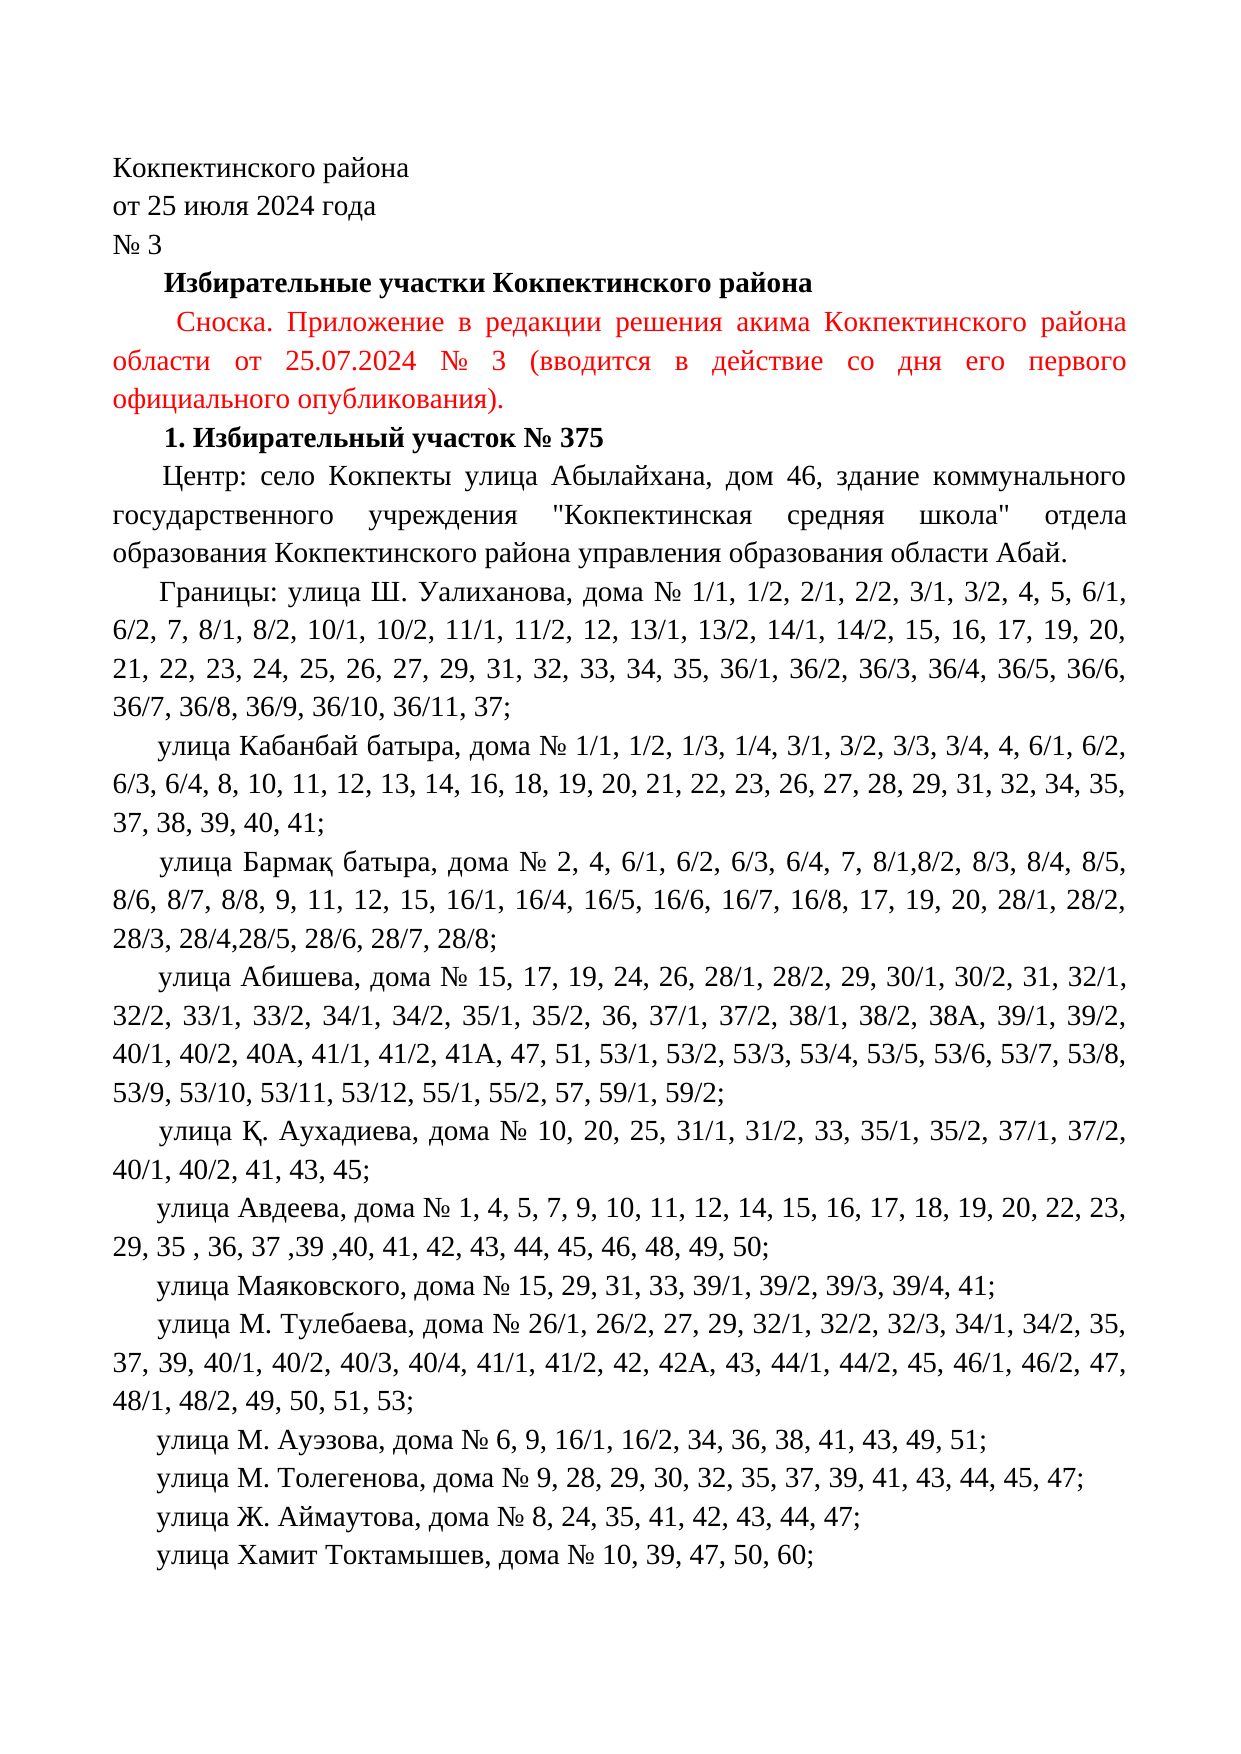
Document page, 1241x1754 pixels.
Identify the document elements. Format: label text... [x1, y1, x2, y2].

text улица Ж. Аймаутова, дома № 8, 24, 35, 41, 42, 43, 44, 47; [112, 1499, 1128, 1532]
text Центр: село Кокпекты улица Абылайхана, дом 46, здание коммунального государственного учреждения "Кокпектинская средняя школа" отдела образования Кокпектинского района управления образования области Абай. [112, 458, 1128, 569]
text улица Маяковского, дома № 15, 29, 31, 33, 39/1, 39/2, 39/3, 39/4, 41; [112, 1268, 1128, 1301]
text Границы: улица Ш. Уалиханова, дома № 1/1, 1/2, 2/1, 2/2, 3/1, 3/2, 4, 5, 6/1, 6/2, 7, 8/1, 8/2, 10/1, 10/2, 11/1, 11/2, 12, 13/1, 13/2, 14/1, 14/2, 15, 16, 17, 19, 20, 21, 22, 23, 24, 25, 26, 27, 29, 31, 32, 33, 34, 35, 36/1, 36/2, 36/3, 36/4, 36/5, 36/6, 36/7, 36/8, 36/9, 36/10, 36/11, 37; [112, 574, 1128, 723]
text улица Кабанбай батыра, дома № 1/1, 1/2, 1/3, 1/4, 3/1, 3/2, 3/3, 3/4, 4, 6/1, 6/2, 6/3, 6/4, 8, 10, 11, 12, 13, 14, 16, 18, 19, 20, 21, 22, 23, 26, 27, 28, 29, 31, 32, 34, 35, 37, 38, 39, 40, 41; [112, 728, 1128, 839]
text улица Абишева, дома № 15, 17, 19, 24, 26, 28/1, 28/2, 29, 30/1, 30/2, 31, 32/1, 32/2, 33/1, 33/2, 34/1, 34/2, 35/1, 35/2, 36, 37/1, 37/2, 38/1, 38/2, 38А, 39/1, 39/2, 40/1, 40/2, 40А, 41/1, 41/2, 41А, 47, 51, 53/1, 53/2, 53/3, 53/4, 53/5, 53/6, 53/7, 53/8, 53/9, 53/10, 53/11, 53/12, 55/1, 55/2, 57, 59/1, 59/2; [112, 959, 1128, 1108]
text № 3 [112, 227, 1128, 261]
text Сноска. Приложение в редакции решения акима Кокпектинского района области от 25.07.2024 № 3 (вводится в действие со дня его первого официального опубликования). [112, 304, 1128, 415]
text улица Авдеева, дома № 1, 4, 5, 7, 9, 10, 11, 12, 14, 15, 16, 17, 18, 19, 20, 22, 23, 29, 35 , 36, 37 ,39 ,40, 41, 42, 43, 44, 45, 46, 48, 49, 50; [112, 1191, 1128, 1263]
text улица М. Ауэзова, дома № 6, 9, 16/1, 16/2, 34, 36, 38, 41, 43, 49, 51; [112, 1422, 1128, 1455]
text от 25 июля 2024 года [112, 188, 1128, 222]
text улица Қ. Аухадиева, дома № 10, 20, 25, 31/1, 31/2, 33, 35/1, 35/2, 37/1, 37/2, 40/1, 40/2, 41, 43, 45; [112, 1113, 1128, 1186]
text улица М. Тулебаева, дома № 26/1, 26/2, 27, 29, 32/1, 32/2, 32/3, 34/1, 34/2, 35, 37, 39, 40/1, 40/2, 40/3, 40/4, 41/1, 41/2, 42, 42А, 43, 44/1, 44/2, 45, 46/1, 46/2, 47, 48/1, 48/2, 49, 50, 51, 53; [112, 1306, 1128, 1417]
text 1. Избирательный участок № 375 [112, 420, 1128, 453]
text улица Хамит Токтамышев, дома № 10, 39, 47, 50, 60; [112, 1537, 1128, 1571]
text улица М. Толегенова, дома № 9, 28, 29, 30, 32, 35, 37, 39, 41, 43, 44, 45, 47; [112, 1460, 1128, 1494]
text Избирательные участки Кокпектинского района [112, 266, 1128, 299]
text Кокпектинского района [112, 150, 1128, 183]
text улица Бармақ батыра, дома № 2, 4, 6/1, 6/2, 6/3, 6/4, 7, 8/1,8/2, 8/3, 8/4, 8/5, 8/6, 8/7, 8/8, 9, 11, 12, 15, 16/1, 16/4, 16/5, 16/6, 16/7, 16/8, 17, 19, 20, 28/1, 28/2, 28/3, 28/4,28/5, 28/6, 28/7, 28/8; [112, 844, 1128, 954]
